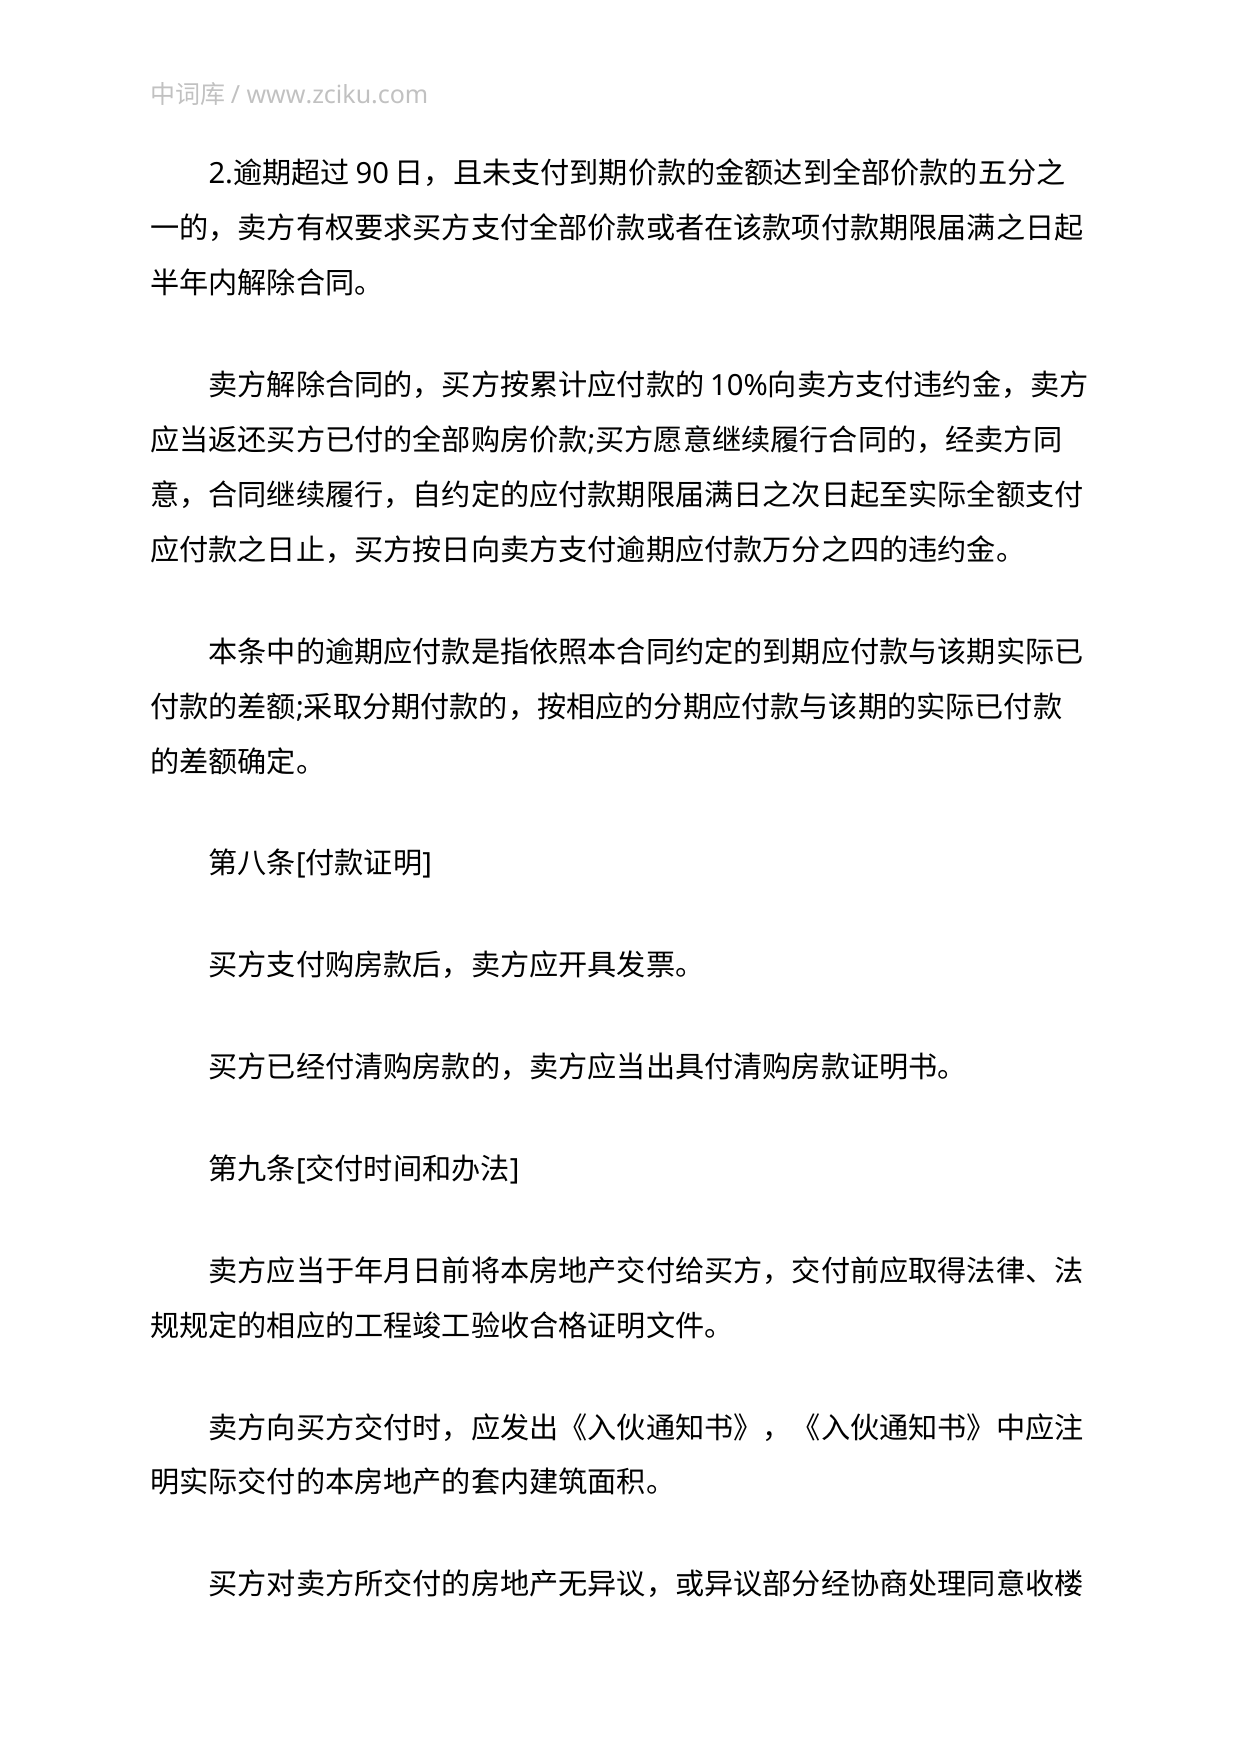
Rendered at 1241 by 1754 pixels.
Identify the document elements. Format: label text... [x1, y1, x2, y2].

text 本条中的逾期应付款是指依照本合同约定的到期应付款与该期实际已付款的差额;采取分期付款的，按相应的分期应付款与该期的实际已付款的差额确定。 [150, 628, 1090, 781]
text 卖方向买方交付时，应发出《入伙通知书》，《入伙通知书》中应注明实际交付的本房地产的套内建筑面积。 [150, 1404, 1090, 1501]
text 买方支付购房款后，卖方应开具发票。 [150, 942, 1090, 984]
text 第九条[交付时间和办法] [150, 1146, 1090, 1188]
text 卖方解除合同的，买方按累计应付款的10%向卖方支付违约金，卖方应当返还买方已付的全部购房价款;买方愿意继续履行合同的，经卖方同意，合同继续履行，自约定的应付款期限届满日之次日起至实际全额支付应付款之日止，买方按日向卖方支付逾期应付款万分之四的违约金。 [150, 362, 1090, 569]
text 第八条[付款证明] [150, 840, 1090, 882]
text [150, 1561, 1090, 1603]
text 买方已经付清购房款的，卖方应当出具付清购房款证明书。 [150, 1044, 1090, 1086]
text 卖方应当于年月日前将本房地产交付给买方，交付前应取得法律、法规规定的相应的工程竣工验收合格证明文件。 [150, 1247, 1090, 1345]
text 2.逾期超过90日，且未支付到期价款的金额达到全部价款的五分之一的，卖方有权要求买方支付全部价款或者在该款项付款期限届满之日起半年内解除合同。 [150, 150, 1090, 302]
